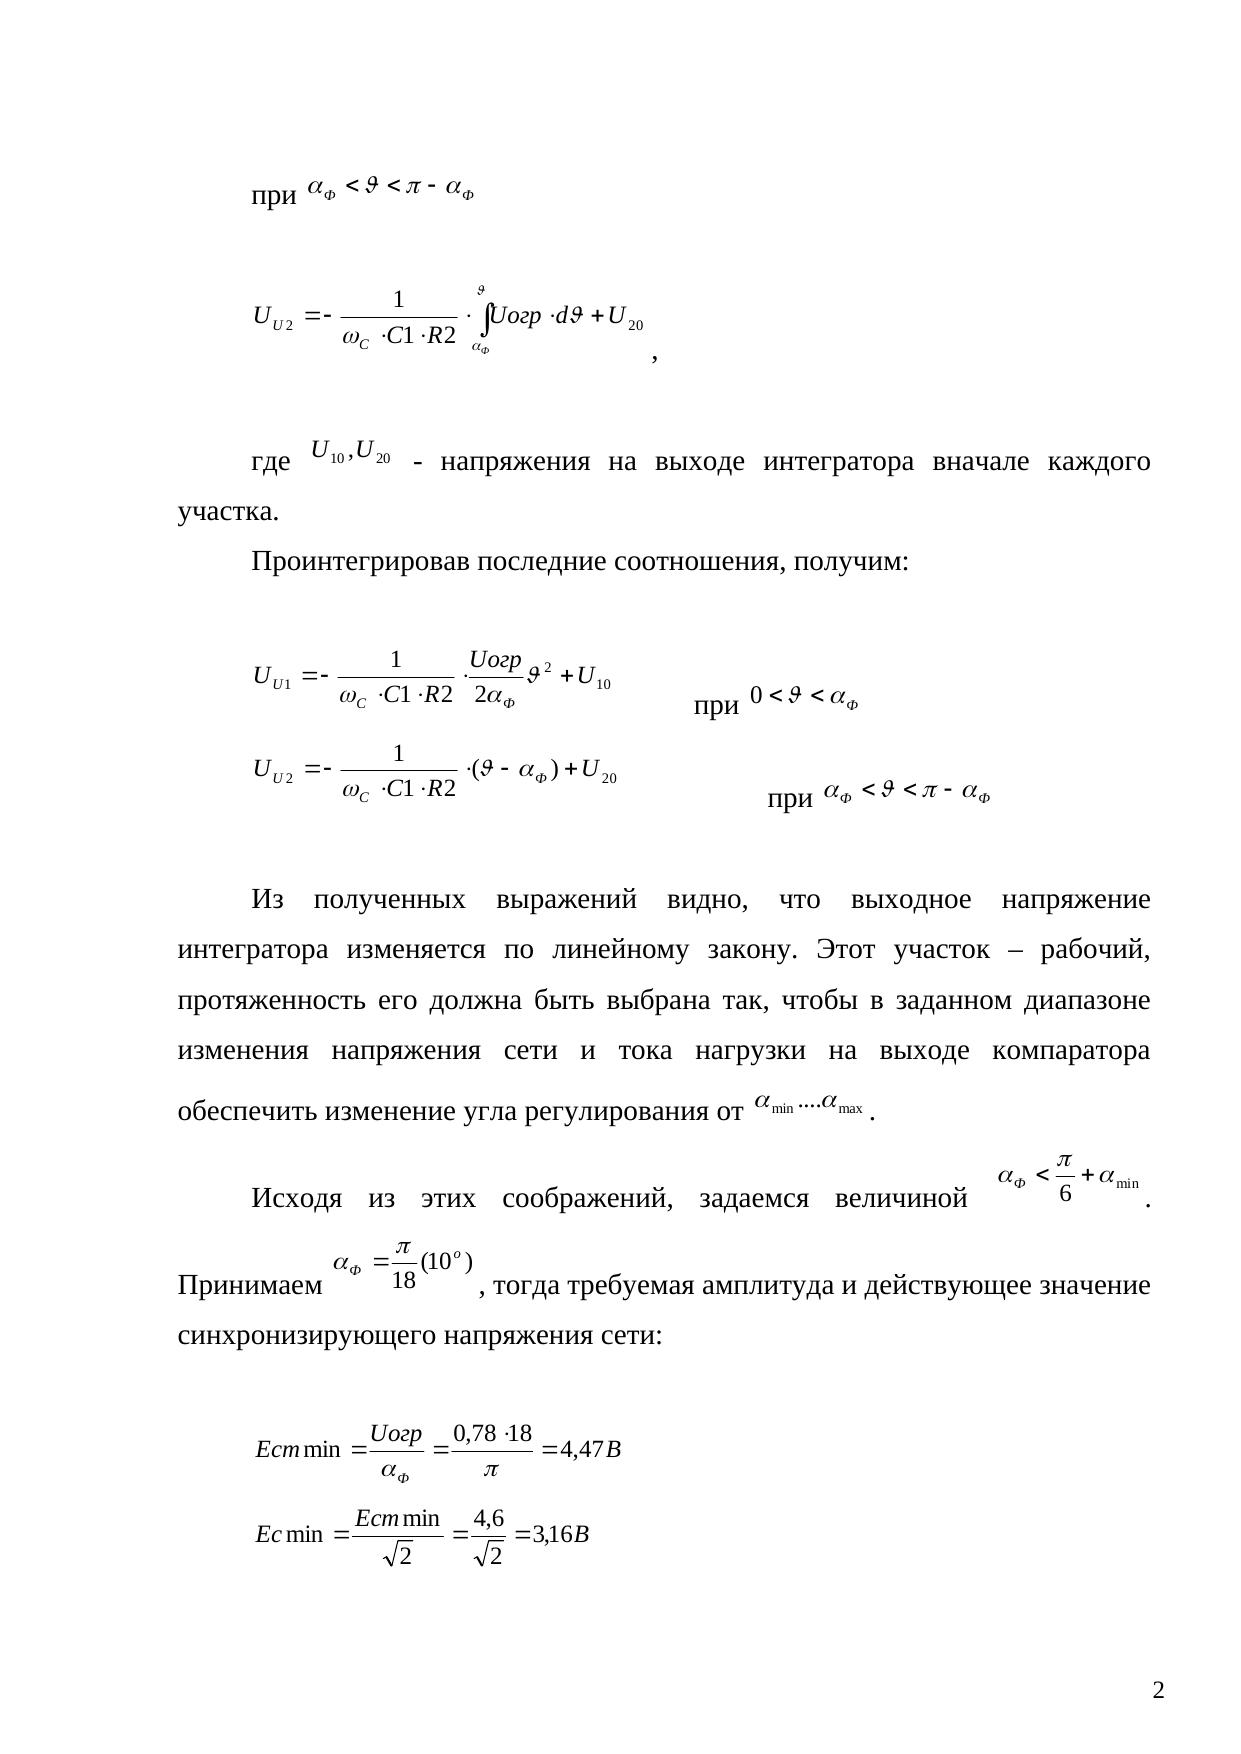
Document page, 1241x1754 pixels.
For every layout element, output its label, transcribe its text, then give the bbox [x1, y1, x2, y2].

text при [177, 168, 1152, 211]
text Исходя из этих соображений, задаемся величиной . Принимаем , тогда требуемая амплитуда и действующее значение синхронизирующего напряжения сети: [177, 1143, 1152, 1351]
text где - напряжения на выходе интегратора вначале каждого участка. [177, 432, 1152, 527]
text , [177, 278, 1152, 365]
text Из полученных выражений видно, что выходное напряжение интегратора изменяется по линейному закону. Этот участок – рабочий, протяженность его должна быть выбрана так, чтобы в заданном диапазоне изменения напряжения сети и тока нагрузки на выходе компаратора обеспечить изменение угла регулирования от . [177, 881, 1152, 1126]
text при [177, 737, 1152, 814]
text при [177, 644, 1152, 721]
text Проинтегрировав последние соотношения, получим: [177, 543, 1152, 577]
